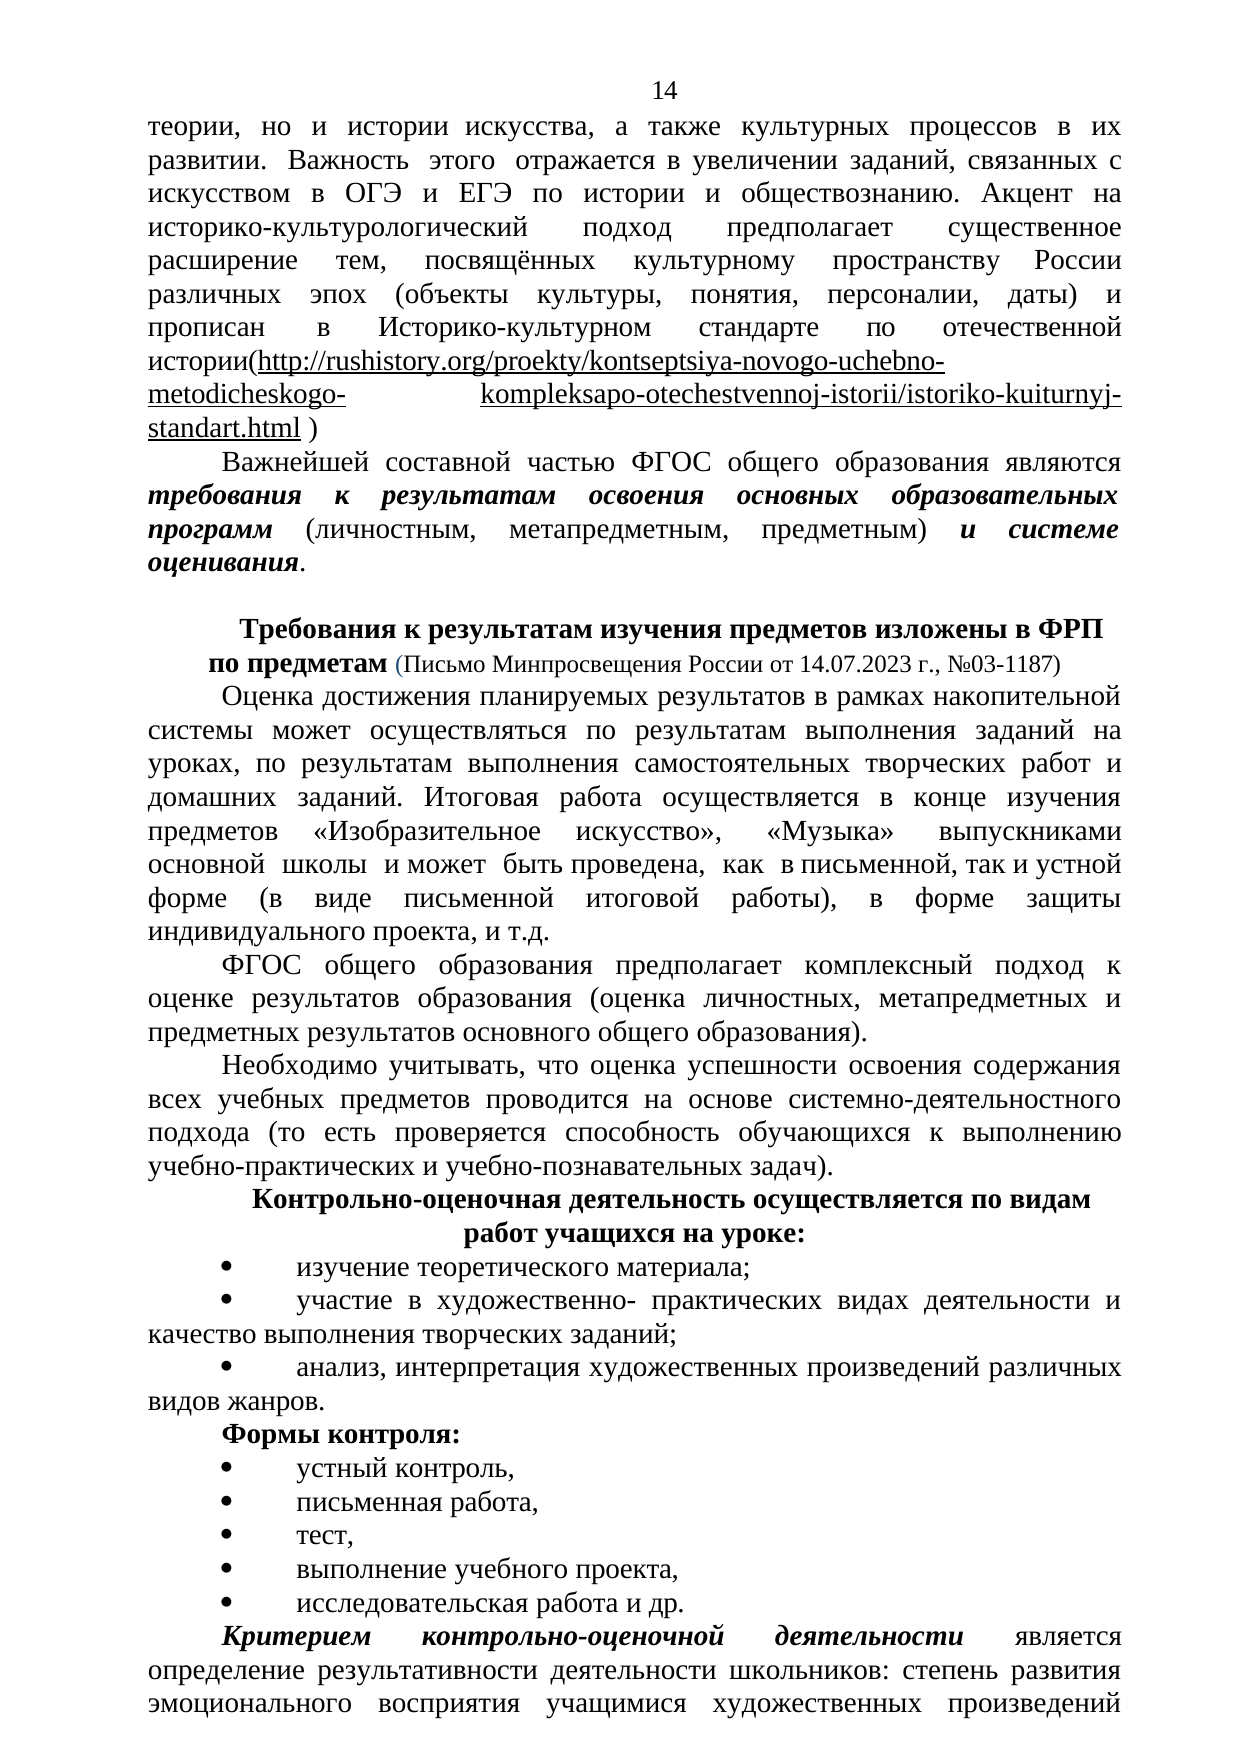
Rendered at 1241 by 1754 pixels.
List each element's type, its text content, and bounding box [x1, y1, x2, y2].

text Необходимо учитывать, что оценка успешности освоения содержания всех учебных предметов проводится на основе системно-деятельностного подхода (то есть проверяется способность обучающихся к выполнению учебно-практических и учебно-познавательных задач). [148, 1047, 1122, 1182]
list анализ, интерпретация художественных произведений различных видов жанров. [148, 1349, 1122, 1417]
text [148, 1618, 1122, 1719]
list участие в художественно- практических видах деятельности и качество выполнения творческих заданий; [148, 1282, 1122, 1349]
text Важнейшей составной частью ФГОС общего образования являются требования к результатам освоения основных образовательных программ (личностным, метапредметным, предметным) и системе оценивания. [148, 444, 1122, 578]
list устный контроль, [148, 1450, 1122, 1484]
list выполнение учебного проекта, [148, 1551, 1122, 1585]
text Оценка достижения планируемых результатов в рамках накопительной системы может осуществляться по результатам выполнения заданий на уроках, по результатам выполнения самостоятельных творческих работ и домашних заданий. Итоговая работа осуществляется в конце изучения предметов «Изобразительное искусство», «Музыка» выпускниками основной школы и может быть проведена, как в письменной, так и устной форме (в виде письменной итоговой работы), в форме защиты индивидуального проекта, и т.д. [148, 678, 1122, 947]
text ФГОС общего образования предполагает комплексный подход к оценке результатов образования (оценка личностных, метапредметных и предметных результатов основного общего образования). [148, 947, 1122, 1047]
subtitle Контрольно-оценочная деятельность осуществляется по видам работ учащихся на уроке: [148, 1182, 1122, 1249]
list тест, [148, 1517, 1122, 1551]
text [148, 108, 1122, 444]
list письменная работа, [148, 1484, 1122, 1517]
list изучение теоретического материала; [148, 1249, 1122, 1282]
subtitle Требования к результатам изучения предметов изложены в ФРП по предметам (Письмо Минпросвещения России от 14.07.2023 г., №03-1187) [148, 611, 1122, 678]
list исследовательская работа и др. [148, 1585, 1122, 1618]
subtitle Формы контроля: [148, 1417, 1122, 1450]
